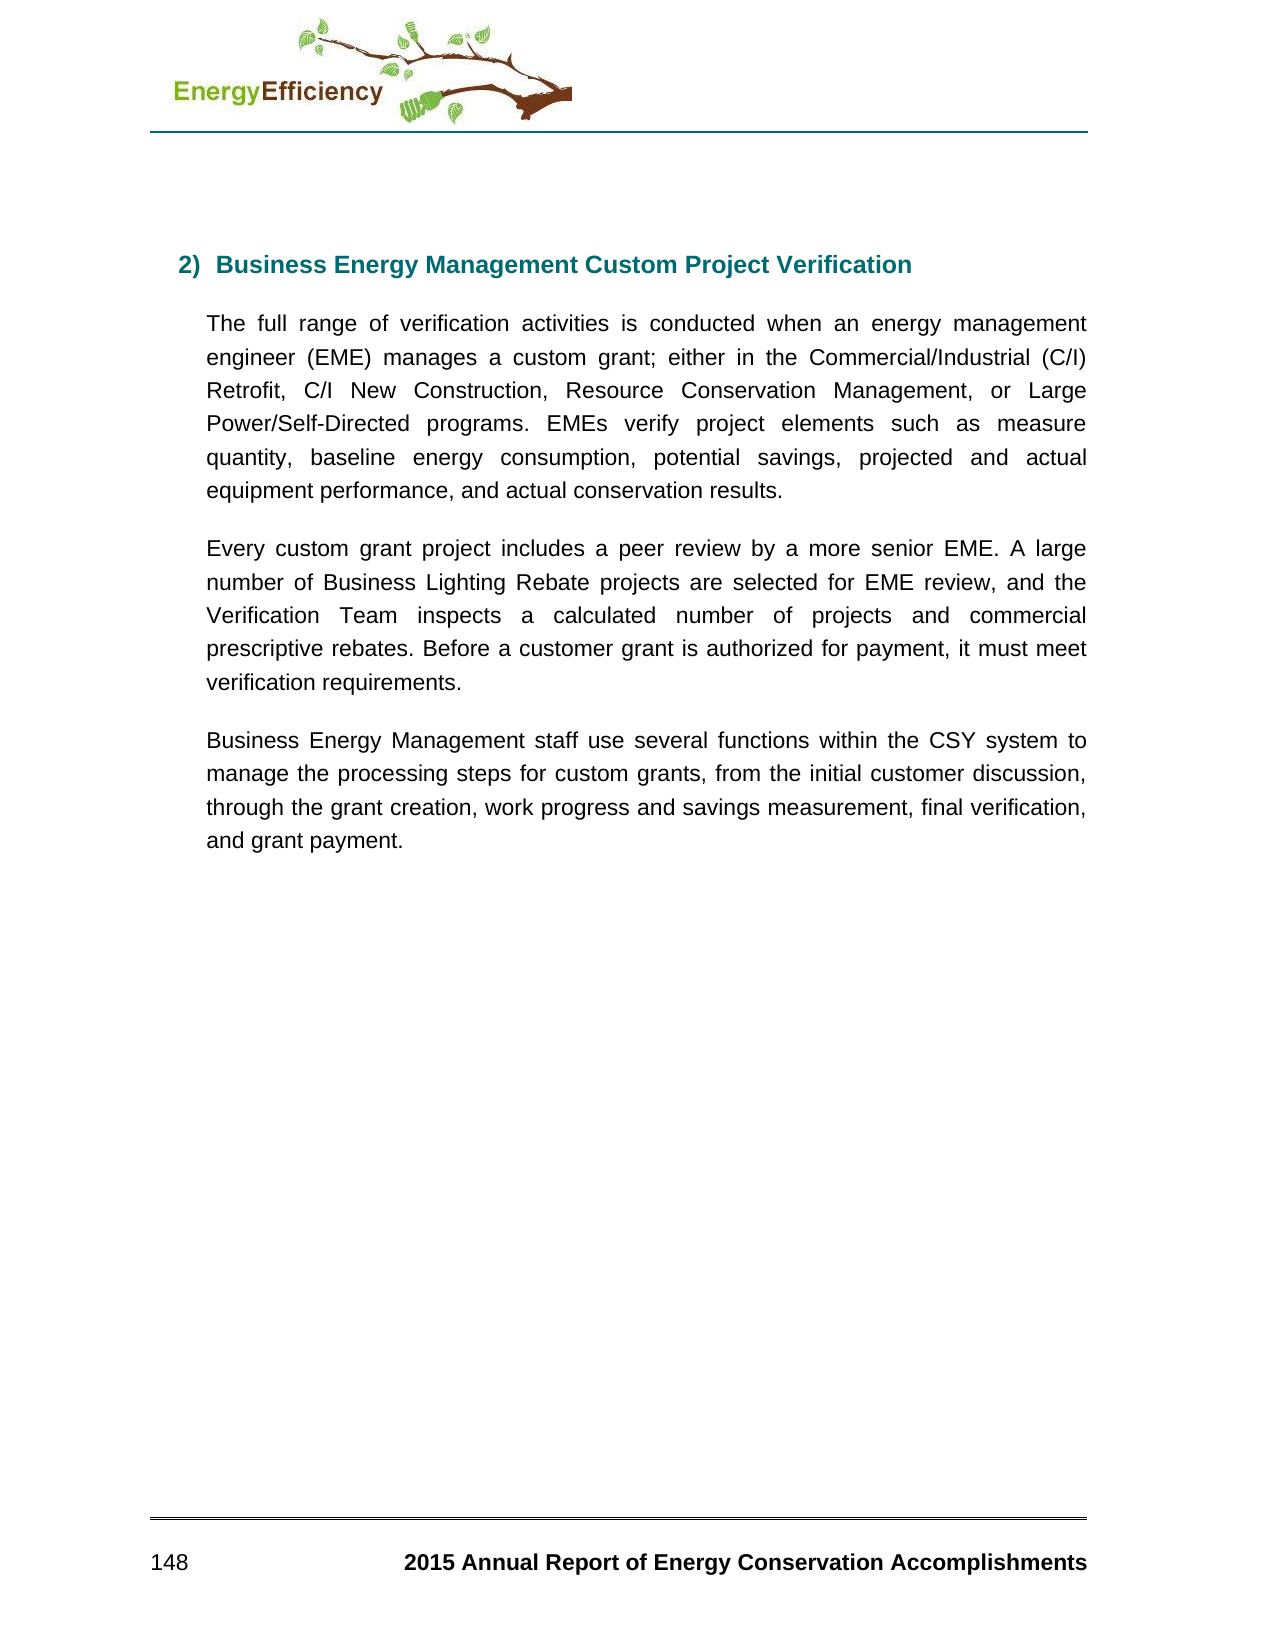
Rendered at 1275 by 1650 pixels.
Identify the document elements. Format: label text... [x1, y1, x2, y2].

text The full range of verification activities is conducted when an energy management engineer (EME) manages a custom grant; either in the Commercial/Industrial (C/I) Retrofit, C/I New Construction, Resource Conservation Management, or Large Power/Self-Directed programs. EMEs verify project elements such as measure quantity, baseline energy consumption, potential savings, projected and actual equipment performance, and actual conservation results. [206, 305, 1087, 505]
text Business Energy Management staff use several functions within the CSY system to manage the processing steps for custom grants, from the initial customer discussion, through the grant creation, work progress and savings measurement, final verification, and grant payment. [206, 722, 1087, 855]
text Every custom grant project includes a peer review by a more senior EME. A large number of Business Lighting Rebate projects are selected for EME review, and the Verification Team inspects a calculated number of projects and commercial prescriptive rebates. Before a customer grant is authorized for payment, it must meet verification requirements. [206, 530, 1087, 697]
subtitle Business Energy Management Custom Project Verification [178, 247, 1087, 280]
picture [137, 17, 572, 126]
